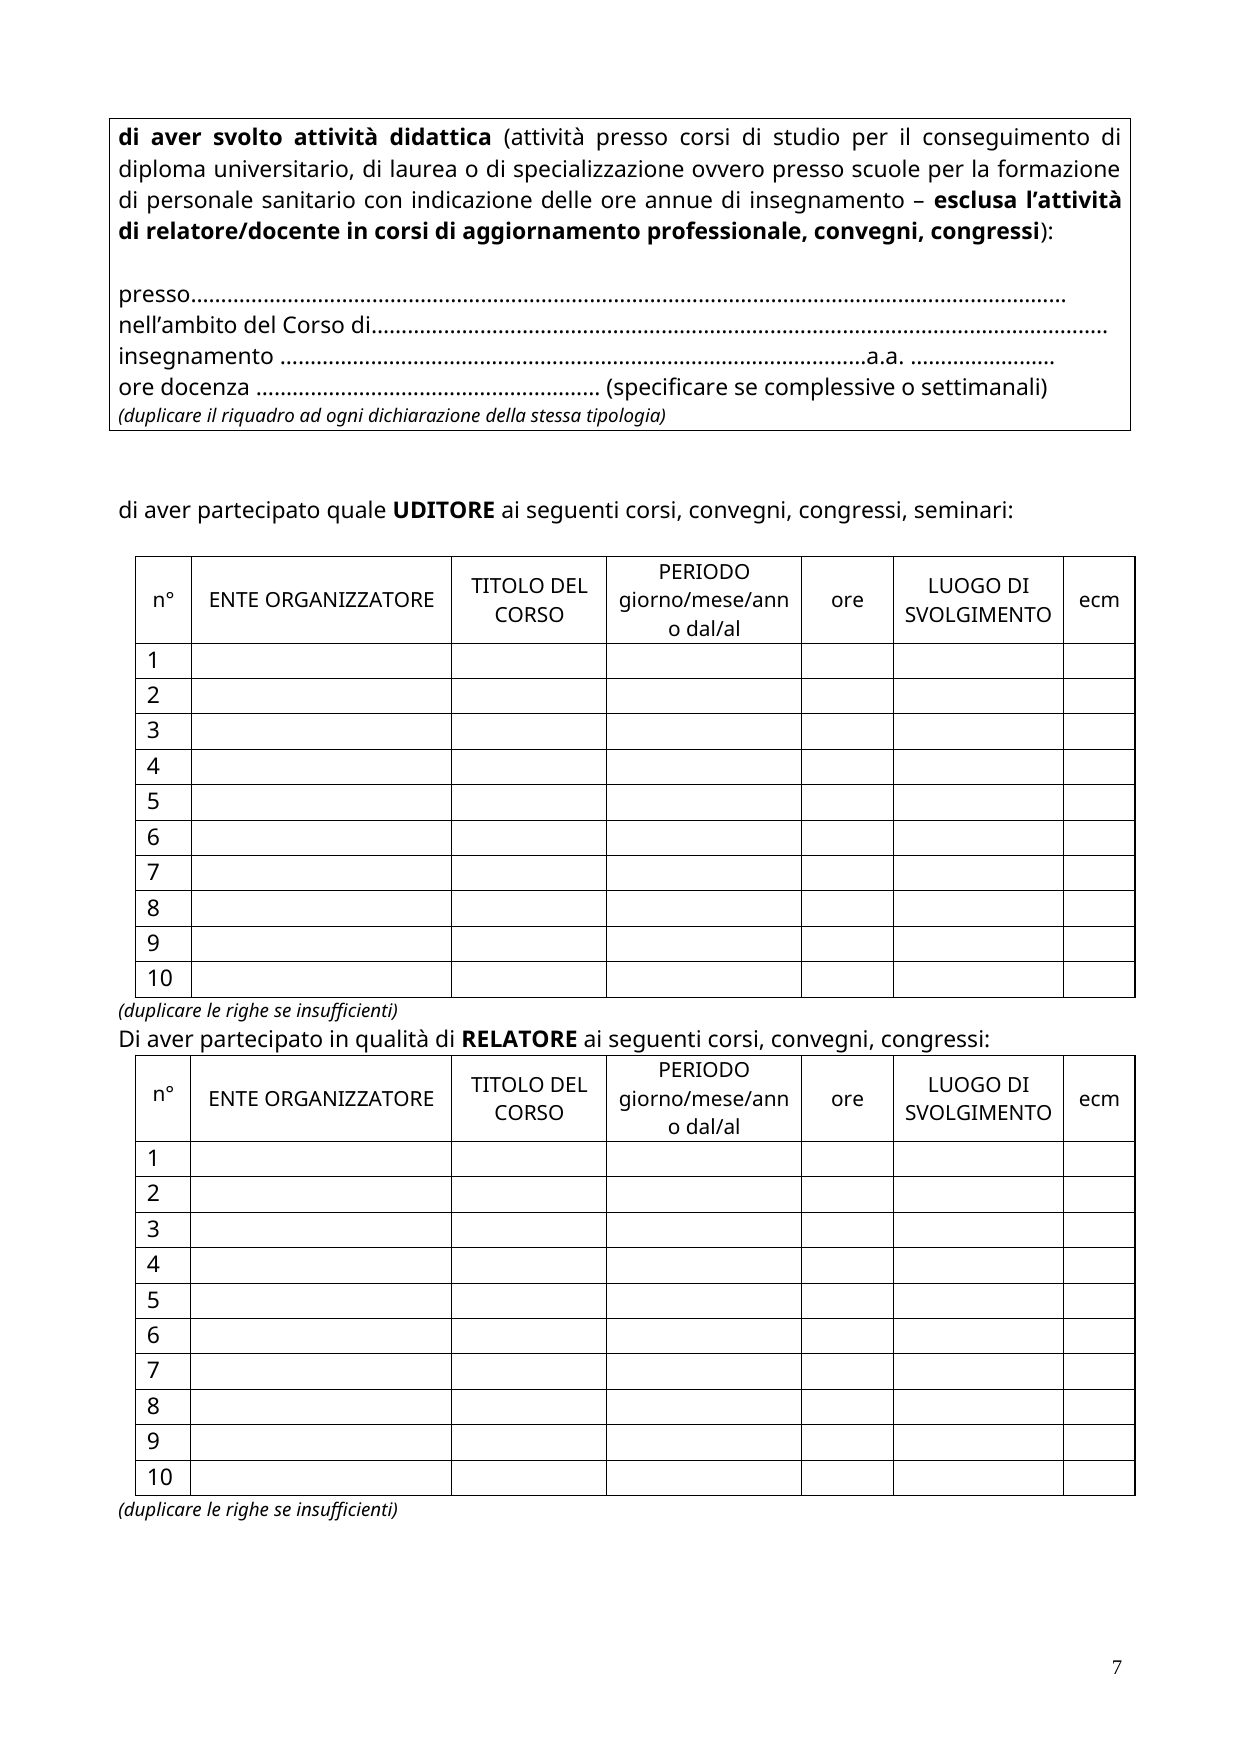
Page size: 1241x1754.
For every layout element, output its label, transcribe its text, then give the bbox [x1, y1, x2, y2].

table_cell [607, 1142, 801, 1176]
table_header PERIODO giorno/mese/anno dal/al [607, 557, 801, 642]
text di aver svolto attività didattica (attività presso corsi di studio per il conseguimento di diploma universitario, di laurea o di specializzazione ovvero presso scuole per la formazione di personale sanitario con indicazione delle ore annue di insegnamento – esclusa l’attività di relatore/docente in corsi di aggiornamento professionale, convegni, congressi): [110, 119, 1130, 246]
table_cell [607, 1354, 801, 1389]
table_header n° [136, 557, 191, 642]
table_cell [802, 856, 893, 890]
table_cell [802, 1248, 893, 1282]
table_cell [1064, 1142, 1134, 1176]
text Di aver partecipato in qualità di RELATORE ai seguenti corsi, convegni, congressi: [118, 1023, 1122, 1054]
table_cell [607, 891, 801, 926]
table_cell [607, 1177, 801, 1212]
table_cell [1064, 644, 1134, 678]
table_cell [1064, 1319, 1134, 1353]
table_cell [894, 750, 1063, 784]
table_cell [191, 1177, 451, 1212]
table_cell [452, 821, 606, 855]
table_header PERIODO giorno/mese/anno dal/al [607, 1056, 801, 1141]
table_cell [894, 1213, 1063, 1247]
table_cell [452, 1319, 606, 1353]
table_cell [802, 927, 893, 961]
table_cell [607, 1390, 801, 1424]
table_cell [802, 785, 893, 819]
table_cell [452, 1354, 606, 1389]
table_cell [802, 750, 893, 784]
table_header ecm [1064, 557, 1134, 642]
text (duplicare le righe se insufficienti) [118, 1496, 1122, 1522]
table_cell [452, 856, 606, 890]
table_cell [607, 679, 801, 713]
table_cell [1064, 821, 1134, 855]
table_cell [607, 644, 801, 678]
table_cell [802, 891, 893, 926]
table_cell [192, 821, 451, 855]
table_cell [1064, 1284, 1134, 1318]
table_cell [802, 821, 893, 855]
table_cell [452, 714, 606, 749]
table_header ore [802, 557, 893, 642]
table_cell [452, 1461, 606, 1495]
table_cell [192, 927, 451, 961]
table_cell [452, 1425, 606, 1459]
table_header TITOLO DEL CORSO [452, 557, 606, 642]
table_header ecm [1064, 1056, 1134, 1141]
table_cell [191, 1248, 451, 1282]
table_cell 3 [136, 1213, 190, 1247]
table_cell [894, 927, 1063, 961]
table_cell [894, 1354, 1063, 1389]
table_cell [192, 679, 451, 713]
table_cell 4 [136, 1248, 190, 1282]
table_cell [802, 1425, 893, 1459]
table_cell [802, 1177, 893, 1212]
table_cell [894, 856, 1063, 890]
table_cell [452, 1284, 606, 1318]
table_cell [607, 750, 801, 784]
table_cell 1 [136, 644, 191, 678]
table_cell [452, 891, 606, 926]
table_cell [894, 1284, 1063, 1318]
table_header ENTE ORGANIZZATORE [191, 1056, 451, 1141]
table_cell [452, 644, 606, 678]
table_cell [1064, 856, 1134, 890]
table_cell [452, 927, 606, 961]
table_cell [607, 856, 801, 890]
table_cell [452, 750, 606, 784]
table_cell [452, 1390, 606, 1424]
table_cell [607, 1319, 801, 1353]
table_cell [802, 1319, 893, 1353]
table_cell [452, 785, 606, 819]
table_cell [1064, 962, 1134, 997]
table_cell [1064, 1354, 1134, 1389]
table_cell [894, 785, 1063, 819]
table_cell 9 [136, 1425, 190, 1459]
table_cell [192, 785, 451, 819]
table_cell [192, 714, 451, 749]
table_header TITOLO DEL CORSO [452, 1056, 606, 1141]
table_cell [607, 785, 801, 819]
text insegnamento ………………………………….……………………………………………...…a.a. …………………… [118, 340, 1122, 371]
table_cell [452, 679, 606, 713]
table_cell [1064, 891, 1134, 926]
table_cell [192, 856, 451, 890]
table_cell [191, 1319, 451, 1353]
table_cell 7 [136, 856, 191, 890]
table_cell [191, 1390, 451, 1424]
table_cell [894, 1425, 1063, 1459]
table_cell [1064, 1213, 1134, 1247]
table_cell [894, 821, 1063, 855]
table_cell [1064, 1248, 1134, 1282]
table_cell [1064, 785, 1134, 819]
table_cell 7 [136, 1354, 190, 1389]
table_cell [894, 1142, 1063, 1176]
table_cell 8 [136, 1390, 190, 1424]
table_cell [894, 1248, 1063, 1282]
table_header ENTE ORGANIZZATORE [192, 557, 451, 642]
table_cell [1064, 1390, 1134, 1424]
table_cell [191, 1213, 451, 1247]
table_cell 4 [136, 750, 191, 784]
table_cell [802, 644, 893, 678]
table_cell [607, 714, 801, 749]
table_cell [802, 714, 893, 749]
table_cell [191, 1354, 451, 1389]
table_cell [607, 1213, 801, 1247]
text di aver partecipato quale UDITORE ai seguenti corsi, convegni, congressi, seminari: [118, 494, 1122, 525]
text presso……………………………………………………………………………………………………………………….……… [118, 277, 1122, 309]
table_cell [452, 1213, 606, 1247]
table_cell 9 [136, 927, 191, 961]
table_cell [452, 1142, 606, 1176]
text nell’ambito del Corso di………………………………………………………………………………………………………….. [118, 309, 1122, 340]
table_cell 3 [136, 714, 191, 749]
table_cell 2 [136, 1177, 190, 1212]
table_cell 10 [136, 962, 191, 997]
table_cell [607, 1425, 801, 1459]
table_cell [1064, 714, 1134, 749]
table_cell [894, 1390, 1063, 1424]
table_cell [192, 644, 451, 678]
table_cell [452, 1177, 606, 1212]
table_header LUOGO DI SVOLGIMENTO [894, 1056, 1063, 1141]
table_header LUOGO DI SVOLGIMENTO [894, 557, 1063, 642]
table_cell [802, 1142, 893, 1176]
table_cell 6 [136, 821, 191, 855]
table_cell [894, 1177, 1063, 1212]
table_cell [607, 1284, 801, 1318]
table_cell 2 [136, 679, 191, 713]
table_cell 6 [136, 1319, 190, 1353]
table_cell [607, 821, 801, 855]
table_cell [1064, 1177, 1134, 1212]
table_cell [192, 750, 451, 784]
table_cell [607, 962, 801, 997]
table_cell [1064, 927, 1134, 961]
table_cell [894, 714, 1063, 749]
table_cell [894, 1319, 1063, 1353]
table_cell [802, 1390, 893, 1424]
table_cell 5 [136, 1284, 190, 1318]
table_cell [802, 1354, 893, 1389]
table_cell 8 [136, 891, 191, 926]
table_cell [802, 679, 893, 713]
table_cell [192, 891, 451, 926]
table_cell [607, 1461, 801, 1495]
text ore docenza ………………………………………………… (specificare se complessive o settimanali) [118, 371, 1122, 399]
table_cell [191, 1284, 451, 1318]
table_header ore [802, 1056, 893, 1141]
text (duplicare il riquadro ad ogni dichiarazione della stessa tipologia) [110, 399, 1130, 430]
table_cell [452, 1248, 606, 1282]
table_cell [192, 962, 451, 997]
table_cell [1064, 1425, 1134, 1459]
table_cell [894, 1461, 1063, 1495]
table_cell [894, 644, 1063, 678]
table_cell [452, 962, 606, 997]
table_cell [802, 1461, 893, 1495]
table_cell [802, 1213, 893, 1247]
table_cell [191, 1461, 451, 1495]
table_cell [1064, 679, 1134, 713]
table_header n° [136, 1056, 190, 1141]
text (duplicare le righe se insufficienti) [118, 998, 1122, 1023]
table_cell [1064, 750, 1134, 784]
table_cell [894, 679, 1063, 713]
table_cell [894, 891, 1063, 926]
table_cell [191, 1142, 451, 1176]
table_cell [1064, 1461, 1134, 1495]
table_cell 5 [136, 785, 191, 819]
table_cell [607, 1248, 801, 1282]
table_cell 10 [136, 1461, 190, 1495]
table_cell [802, 1284, 893, 1318]
table_cell 1 [136, 1142, 190, 1176]
table_cell [802, 962, 893, 997]
table_cell [191, 1425, 451, 1459]
table_cell [607, 927, 801, 961]
table_cell [894, 962, 1063, 997]
